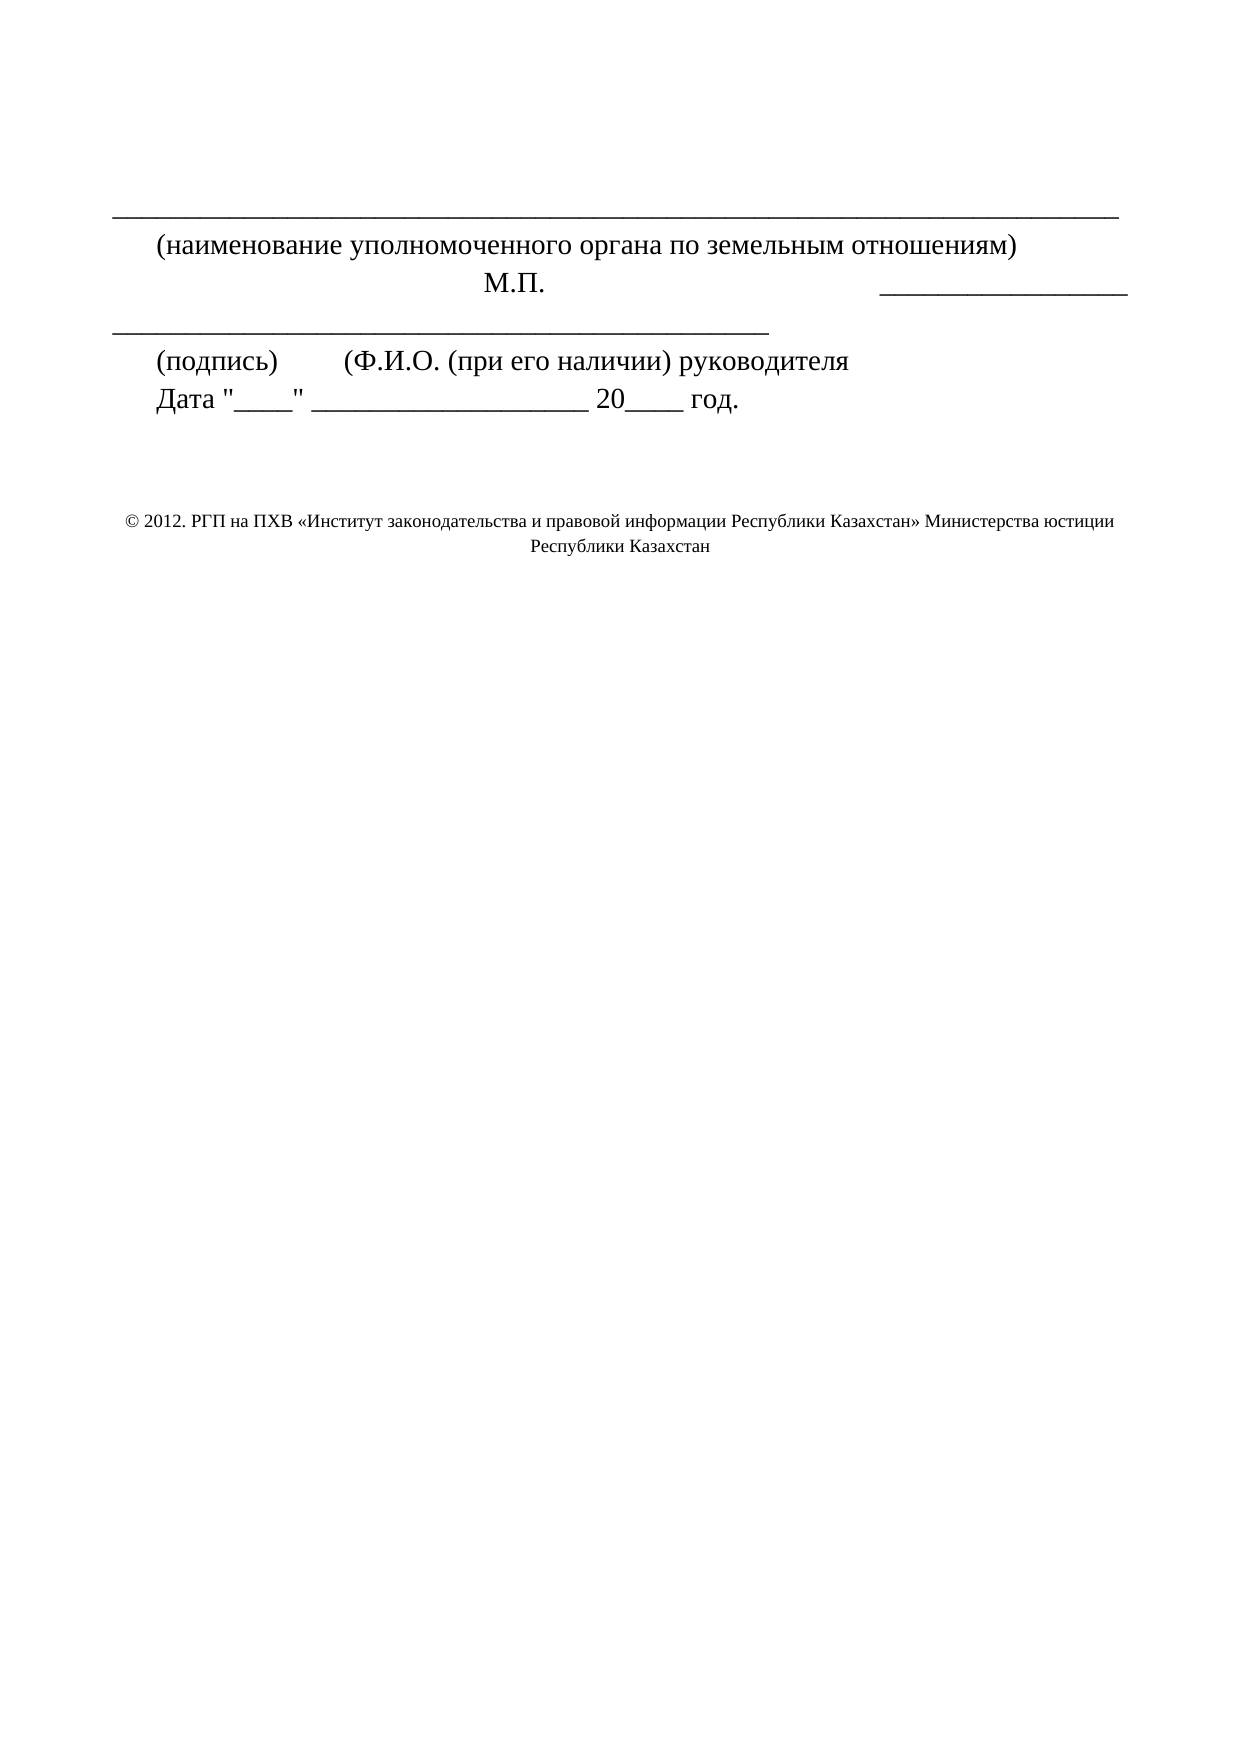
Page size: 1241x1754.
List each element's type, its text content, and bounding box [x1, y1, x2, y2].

text М.П. _________________ _____________________________________________ [112, 266, 1128, 338]
text © 2012. РГП на ПХВ «Институт законодательства и правовой информации Республики Казахстан» Министерства юстиции Республики Казахстан [112, 510, 1128, 557]
text (подпись) (Ф.И.О. (при его наличии) руководителя [112, 343, 1128, 376]
text (наименование уполномоченного органа по земельным отношениям) [112, 227, 1128, 261]
text Дата "____" ___________________ 20____ год. [112, 381, 1128, 415]
text _____________________________________________________________________ [112, 150, 1128, 222]
